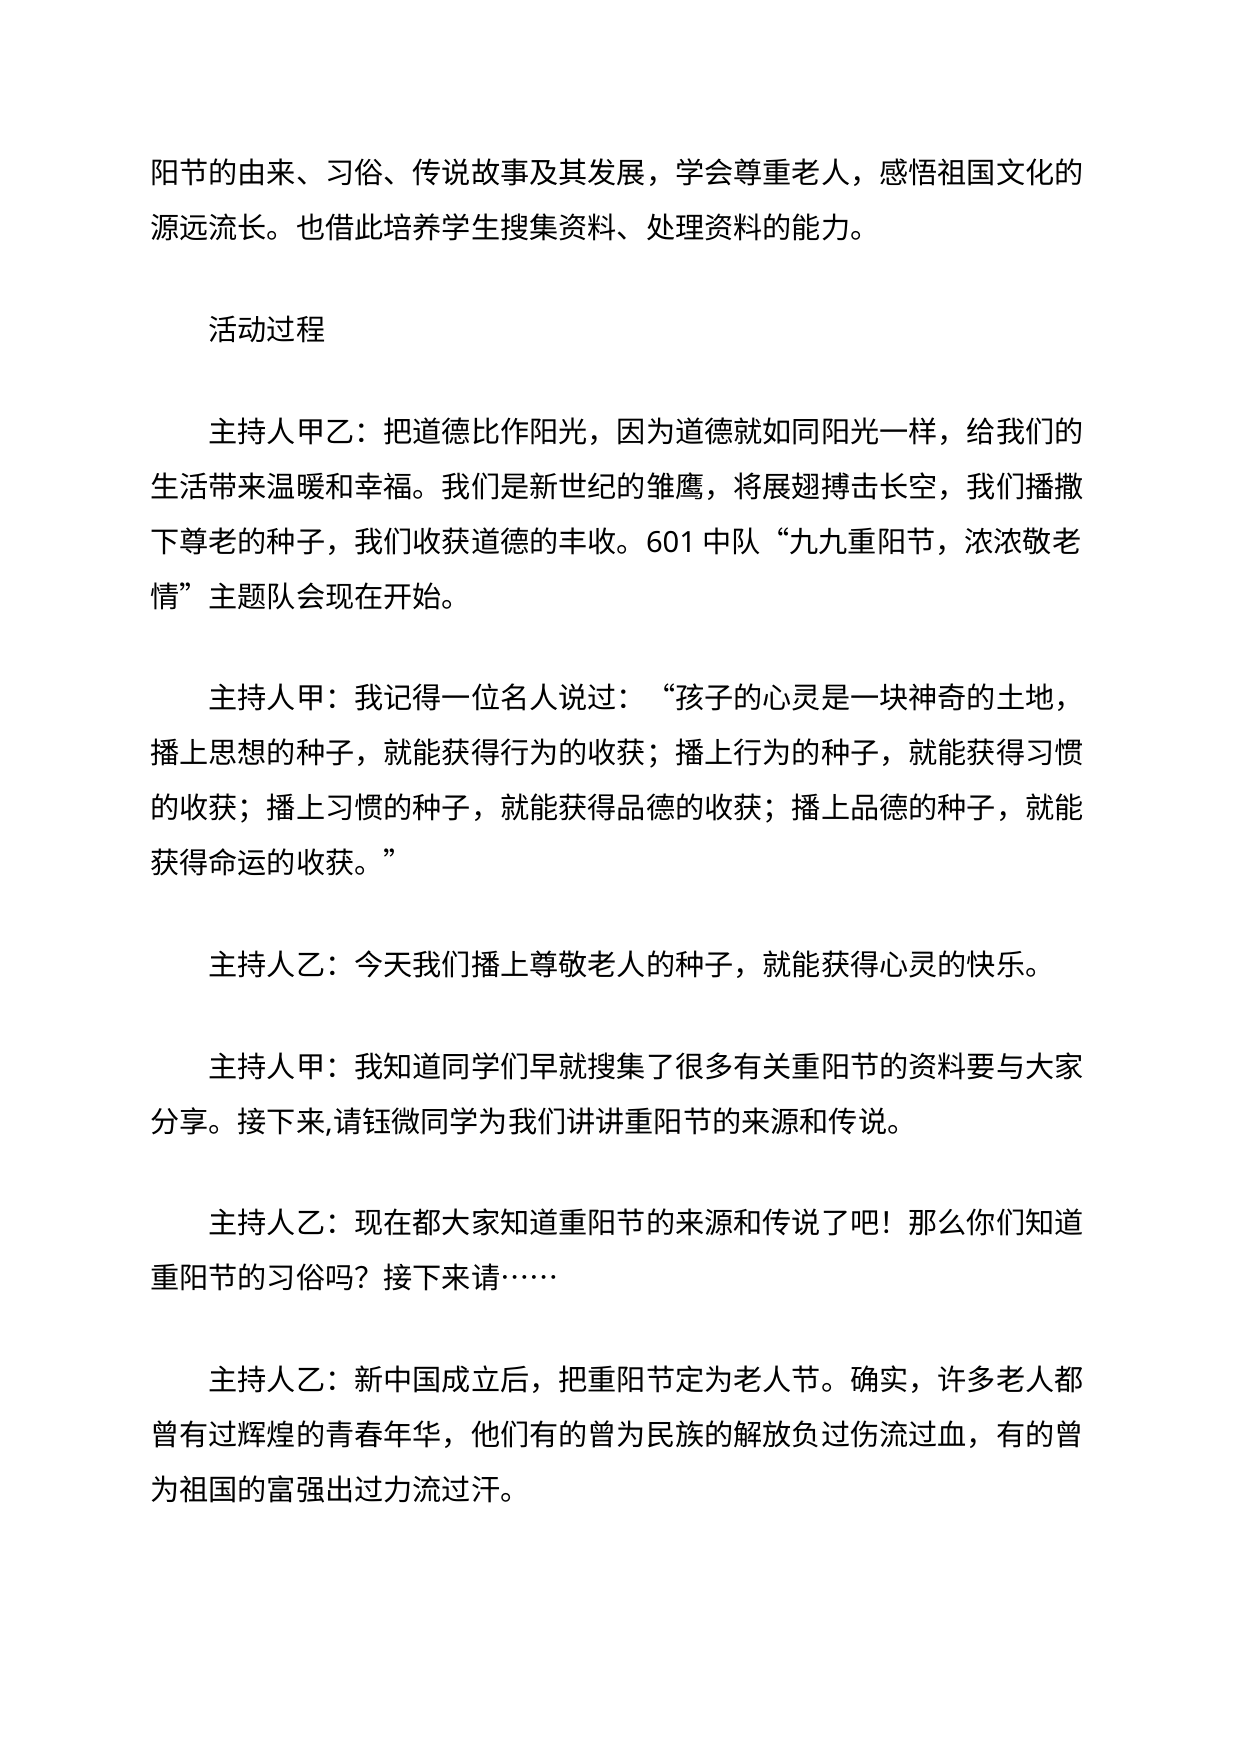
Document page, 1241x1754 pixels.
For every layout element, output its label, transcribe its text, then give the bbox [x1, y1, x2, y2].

text 活动过程 [150, 307, 1090, 349]
text 主持人甲：我知道同学们早就搜集了很多有关重阳节的资料要与大家分享。接下来,请钰微同学为我们讲讲重阳节的来源和传说。 [150, 1043, 1090, 1141]
text 主持人甲乙：把道德比作阳光，因为道德就如同阳光一样，给我们的生活带来温暖和幸福。我们是新世纪的雏鹰，将展翅搏击长空，我们播撒下尊老的种子，我们收获道德的丰收。601中队“九九重阳节，浓浓敬老情”主题队会现在开始。 [150, 408, 1090, 616]
text 主持人甲：我记得一位名人说过：“孩子的心灵是一块神奇的土地，播上思想的种子，就能获得行为的收获；播上行为的种子，就能获得习惯的收获；播上习惯的种子，就能获得品德的收获；播上品德的种子，就能获得命运的收获。” [150, 675, 1090, 882]
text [150, 150, 1090, 247]
text 主持人乙：今天我们播上尊敬老人的种子，就能获得心灵的快乐。 [150, 941, 1090, 984]
text 主持人乙：现在都大家知道重阳节的来源和传说了吧！那么你们知道重阳节的习俗吗？接下来请…… [150, 1200, 1090, 1297]
text 主持人乙：新中国成立后，把重阳节定为老人节。确实，许多老人都曾有过辉煌的青春年华，他们有的曾为民族的解放负过伤流过血，有的曾为祖国的富强出过力流过汗。 [150, 1357, 1090, 1509]
